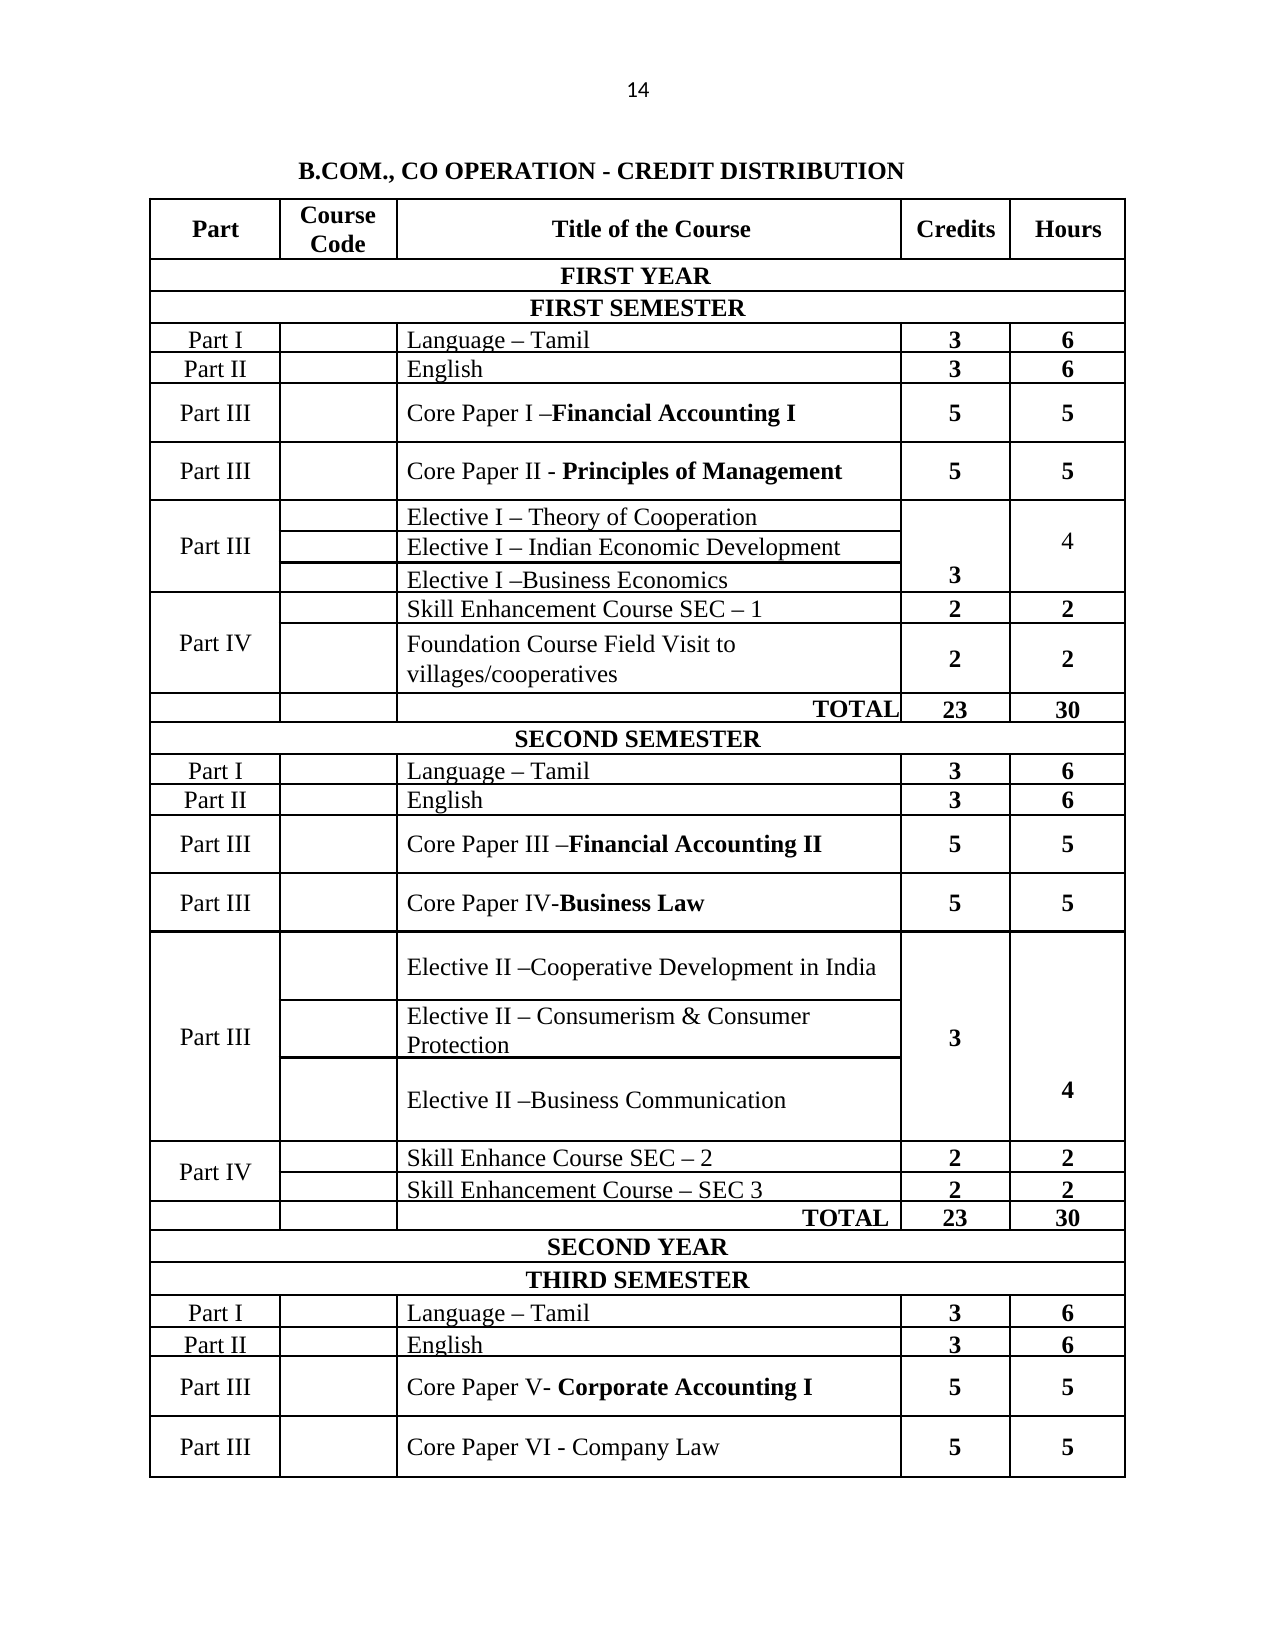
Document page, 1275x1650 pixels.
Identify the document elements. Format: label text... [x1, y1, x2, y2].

table_cell Core Paper III –Financial Accounting II [398, 816, 900, 872]
table_cell 3 [902, 1296, 1009, 1326]
table_cell 23 [902, 1202, 1009, 1229]
table_cell 3 [902, 1328, 1009, 1355]
table_cell Elective I –Business Economics [398, 564, 900, 591]
table_cell Skill Enhance Course SEC – 2 [398, 1142, 900, 1171]
table_cell 23 [902, 694, 1009, 721]
table_cell Elective II –Cooperative Development in India [398, 933, 900, 999]
table_cell [281, 1328, 396, 1355]
table_cell 30 [1011, 1202, 1124, 1229]
table_cell [281, 1142, 396, 1171]
table_cell 5 [902, 1417, 1009, 1476]
table_cell Part I [151, 324, 279, 351]
table_cell Part III [151, 874, 279, 930]
table_header Hours [1011, 200, 1124, 258]
table_cell 5 [902, 874, 1009, 930]
table_cell [281, 353, 396, 382]
table_cell 2 [1011, 624, 1124, 692]
table_cell [281, 324, 396, 351]
table_cell [281, 1173, 396, 1200]
table_cell THIRD SEMESTER [151, 1263, 1124, 1294]
table_cell Skill Enhancement Course SEC – 1 [398, 593, 900, 622]
table_cell Core Paper VI - Company Law [398, 1417, 900, 1476]
table_cell Part III [151, 501, 279, 591]
table_header Title of the Course [398, 200, 900, 258]
table_cell [281, 755, 396, 782]
table_cell [151, 1202, 279, 1229]
table_header Course Code [281, 200, 396, 258]
table_cell Part III [151, 816, 279, 872]
table_cell 6 [1011, 353, 1124, 382]
table_cell 2 [902, 593, 1009, 622]
table_cell 4 4 [1011, 501, 1124, 591]
table_cell SECOND SEMESTER [151, 723, 1124, 753]
table_cell [281, 1417, 396, 1476]
table_cell 5 [902, 384, 1009, 441]
table_cell 3 [902, 353, 1009, 382]
table_cell [151, 694, 279, 721]
table_cell 2 [1011, 1142, 1124, 1171]
table_cell 6 [1011, 1296, 1124, 1326]
table_cell Part III [151, 384, 279, 441]
table_cell [281, 384, 396, 441]
table_cell Part IV [151, 593, 279, 692]
table_cell 3 [902, 324, 1009, 351]
table_cell Skill Enhancement Course – SEC 3 [398, 1173, 900, 1200]
table_cell [281, 816, 396, 872]
table_cell [281, 694, 396, 721]
table_cell Elective II – Consumerism & Consumer Protection [398, 1001, 900, 1056]
table_cell [281, 624, 396, 692]
table_cell 3 [902, 785, 1009, 814]
table_cell 6 [1011, 785, 1124, 814]
table_header Credits [902, 200, 1009, 258]
table_cell 4 [1011, 933, 1124, 1140]
table_cell [281, 785, 396, 814]
table_cell 2 [902, 1173, 1009, 1200]
table_cell English [398, 1328, 900, 1355]
table_cell Part II [151, 1328, 279, 1355]
table_header Part [151, 200, 279, 258]
table_cell 5 [1011, 443, 1124, 499]
table_cell Part II [151, 785, 279, 814]
table_cell Elective I – Indian Economic Development [398, 532, 900, 561]
table_cell Core Paper I –Financial Accounting I [398, 384, 900, 441]
table_cell Part III [151, 933, 279, 1140]
text B.COM., CO OPERATION - CREDIT DISTRIBUTION [150, 156, 1125, 185]
table_cell 6 [1011, 324, 1124, 351]
table_cell TOTAL [398, 694, 900, 721]
table_cell 5 [1011, 874, 1124, 930]
table_cell Part III [151, 443, 279, 499]
table_cell 5 [1011, 1417, 1124, 1476]
table_cell 5 [1011, 384, 1124, 441]
table_cell 2 [1011, 1173, 1124, 1200]
table_cell 3 [902, 501, 1009, 591]
table_cell [281, 1357, 396, 1415]
table_cell 5 [902, 816, 1009, 872]
table_cell 5 [1011, 816, 1124, 872]
table_cell [281, 933, 396, 999]
table_cell 5 [902, 1357, 1009, 1415]
table_cell Language – Tamil [398, 1296, 900, 1326]
table_cell 30 [1011, 694, 1124, 721]
table_cell 6 [1011, 1328, 1124, 1355]
table_cell [281, 443, 396, 499]
table_cell [281, 1001, 396, 1056]
table_cell [281, 874, 396, 930]
table_cell Core Paper II - Principles of Management [398, 443, 900, 499]
table_cell FIRST SEMESTER [151, 292, 1124, 322]
table_cell Part III [151, 1417, 279, 1476]
table_cell [281, 1296, 396, 1326]
table_cell 6 [1011, 755, 1124, 782]
table_cell SECOND YEAR [151, 1231, 1124, 1261]
table_cell Language – Tamil [398, 324, 900, 351]
table_cell Foundation Course Field Visit to villages/cooperatives [398, 624, 900, 692]
table_cell Part II [151, 353, 279, 382]
table_cell English [398, 353, 900, 382]
table_cell Core Paper IV-Business Law [398, 874, 900, 930]
table_cell TOTAL [398, 1202, 900, 1229]
table_cell Part III [151, 1357, 279, 1415]
table_cell FIRST YEAR [151, 260, 1124, 290]
table_cell Part I [151, 755, 279, 782]
table_cell 5 [902, 443, 1009, 499]
table_cell 2 [902, 624, 1009, 692]
table_cell Language – Tamil [398, 755, 900, 782]
table_cell [281, 1059, 396, 1140]
table_cell 2 [902, 1142, 1009, 1171]
table_cell 2 [1011, 593, 1124, 622]
table_cell 5 [1011, 1357, 1124, 1415]
table_cell 3 [902, 933, 1009, 1140]
table_cell [281, 564, 396, 591]
table_cell Elective II –Business Communication [398, 1059, 900, 1140]
table_cell [281, 501, 396, 530]
table_cell [281, 1202, 396, 1229]
table_cell English [398, 785, 900, 814]
table_cell [281, 593, 396, 622]
table_cell [281, 532, 396, 561]
table_cell 3 [902, 755, 1009, 782]
table_cell Part IV [151, 1142, 279, 1200]
table_cell Core Paper V- Corporate Accounting I [398, 1357, 900, 1415]
table_cell Elective I – Theory of Cooperation [398, 501, 900, 530]
table_cell Part I [151, 1296, 279, 1326]
